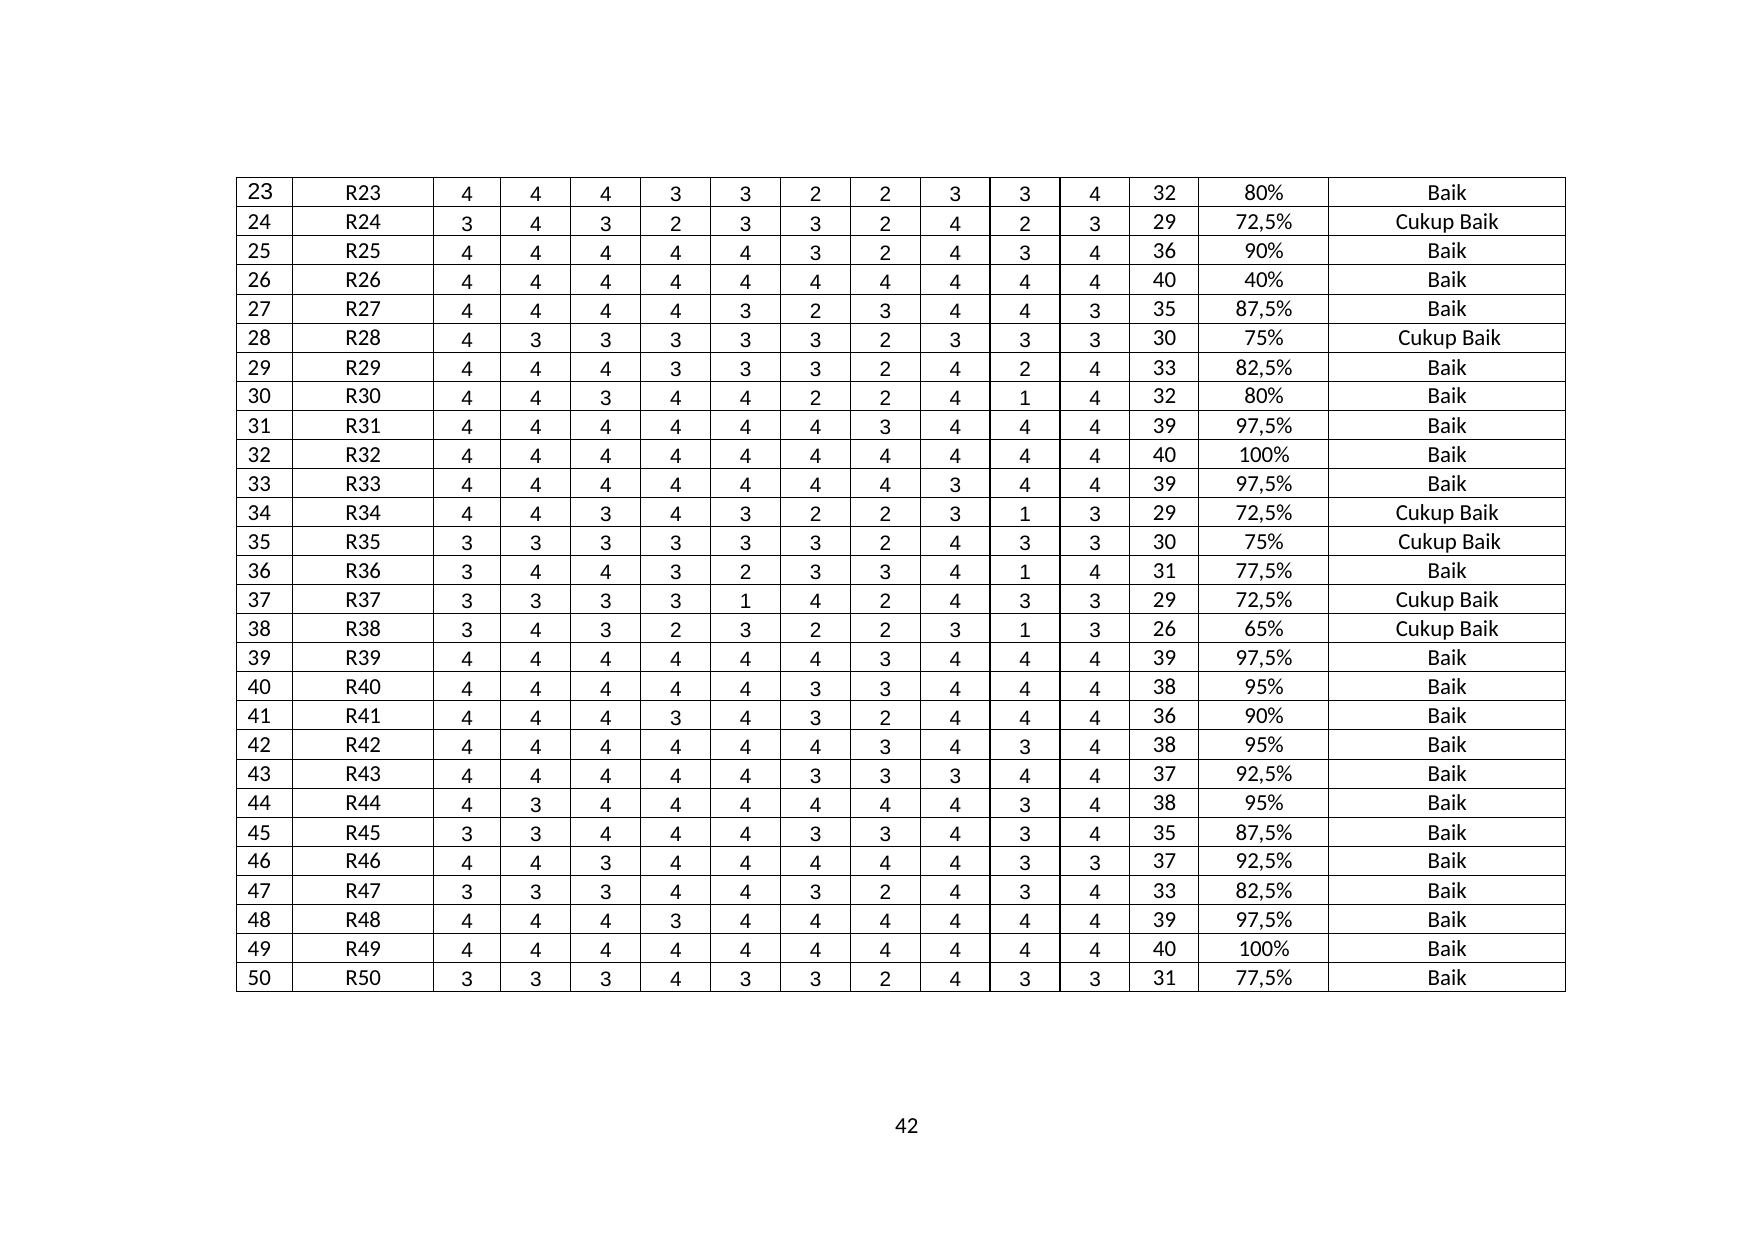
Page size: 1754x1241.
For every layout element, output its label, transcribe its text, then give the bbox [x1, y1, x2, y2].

table_cell 3 [991, 789, 1059, 817]
table_cell 4 [571, 265, 640, 293]
table_cell R28 [293, 324, 433, 352]
table_cell 4 [991, 934, 1059, 962]
table_cell 4 [711, 818, 780, 846]
table_cell 4 [434, 236, 500, 264]
table_cell 4 [921, 527, 989, 555]
table_cell R25 [293, 236, 433, 264]
table_cell Baik [1329, 847, 1565, 875]
table_cell 4 [921, 701, 989, 729]
table_cell 3 [991, 236, 1059, 264]
table_cell 36 [1130, 236, 1198, 264]
table_cell 82,5% [1199, 353, 1328, 381]
table_cell 4 [781, 730, 850, 758]
table_header Baik [1329, 178, 1565, 206]
table_cell 47 [237, 876, 292, 904]
table_cell 4 [434, 847, 500, 875]
table_cell 3 [434, 527, 500, 555]
table_cell R46 [293, 847, 433, 875]
table_cell R38 [293, 614, 433, 642]
table_cell 4 [921, 265, 989, 293]
table_cell 33 [1130, 876, 1198, 904]
table_cell 4 [921, 207, 989, 235]
table_cell 4 [781, 469, 850, 497]
table_cell 4 [501, 382, 570, 410]
table_cell 4 [1061, 643, 1129, 671]
table_header 3 [711, 178, 780, 206]
table_cell 4 [641, 498, 710, 526]
table_cell 4 [641, 382, 710, 410]
table_cell 4 [781, 847, 850, 875]
table_cell 4 [921, 236, 989, 264]
table_cell 3 [501, 585, 570, 613]
table_cell 1 [991, 382, 1059, 410]
table_cell 4 [921, 353, 989, 381]
table_cell 4 [571, 672, 640, 700]
table_cell 3 [991, 324, 1059, 352]
table_cell 48 [237, 905, 292, 933]
table_cell 4 [781, 411, 850, 439]
table_cell 3 [501, 963, 570, 991]
table_cell Baik [1329, 265, 1565, 293]
table_cell 4 [781, 934, 850, 962]
table_header 4 [434, 178, 500, 206]
table_cell 3 [571, 382, 640, 410]
table_cell 4 [1061, 701, 1129, 729]
table_cell 45 [237, 818, 292, 846]
table_cell 3 [571, 963, 640, 991]
table_cell 40 [1130, 934, 1198, 962]
table_cell 4 [571, 469, 640, 497]
table_cell 2 [851, 614, 920, 642]
table_cell 37 [1130, 847, 1198, 875]
table_cell 90% [1199, 236, 1328, 264]
table_cell 4 [501, 353, 570, 381]
table_cell 4 [711, 411, 780, 439]
table_cell 3 [434, 556, 500, 584]
table_cell 100% [1199, 440, 1328, 468]
table_cell 4 [501, 730, 570, 758]
table_cell 2 [641, 614, 710, 642]
table_cell 4 [434, 469, 500, 497]
table_cell 4 [434, 353, 500, 381]
table_cell 75% [1199, 527, 1328, 555]
table_cell 39 [1130, 411, 1198, 439]
table_cell 80% [1199, 382, 1328, 410]
table_cell 4 [711, 934, 780, 962]
table_cell 1 [711, 585, 780, 613]
table_cell 4 [711, 847, 780, 875]
table_cell 4 [851, 905, 920, 933]
table_cell 75% [1199, 324, 1328, 352]
table_cell 3 [711, 207, 780, 235]
table_cell 4 [501, 236, 570, 264]
table_header 3 [641, 178, 710, 206]
table_cell 39 [237, 643, 292, 671]
table_cell 87,5% [1199, 295, 1328, 322]
table_cell 4 [921, 556, 989, 584]
table_cell 4 [991, 905, 1059, 933]
table_cell 27 [237, 295, 292, 322]
table_cell Baik [1329, 818, 1565, 846]
table_cell 44 [237, 789, 292, 817]
table_cell Baik [1329, 440, 1565, 468]
table_cell 3 [781, 353, 850, 381]
table_header 4 [571, 178, 640, 206]
table_cell Baik [1329, 730, 1565, 758]
table_cell 4 [434, 701, 500, 729]
table_cell 34 [237, 498, 292, 526]
table_cell 3 [434, 818, 500, 846]
table_cell 31 [1130, 963, 1198, 991]
table_cell 92,5% [1199, 847, 1328, 875]
table_cell 4 [501, 701, 570, 729]
table_cell 4 [711, 672, 780, 700]
table_cell 4 [991, 469, 1059, 497]
table_cell 2 [851, 324, 920, 352]
table_cell 4 [434, 324, 500, 352]
table_cell 4 [921, 905, 989, 933]
table_cell Baik [1329, 411, 1565, 439]
table_cell 4 [571, 934, 640, 962]
table_cell 4 [711, 236, 780, 264]
table_cell 32 [1130, 382, 1198, 410]
table_cell Baik [1329, 876, 1565, 904]
table_cell 31 [1130, 556, 1198, 584]
table_cell R31 [293, 411, 433, 439]
table_cell 4 [501, 934, 570, 962]
table_cell 4 [921, 295, 989, 322]
table_cell 4 [501, 905, 570, 933]
table_cell 4 [921, 847, 989, 875]
table_cell 2 [781, 498, 850, 526]
table_cell 4 [501, 265, 570, 293]
table_cell 4 [991, 265, 1059, 293]
table_cell 4 [851, 265, 920, 293]
table_cell R36 [293, 556, 433, 584]
table_cell 4 [711, 760, 780, 787]
table_cell 4 [571, 701, 640, 729]
table_cell 3 [711, 614, 780, 642]
table_cell 4 [1061, 440, 1129, 468]
table_cell 3 [571, 324, 640, 352]
table_cell Cukup Baik [1329, 324, 1565, 352]
table_cell 26 [1130, 614, 1198, 642]
table_cell 4 [1061, 353, 1129, 381]
table_cell 2 [851, 353, 920, 381]
table_cell 3 [781, 963, 850, 991]
table_cell 77,5% [1199, 963, 1328, 991]
table_cell 2 [991, 353, 1059, 381]
table_cell 4 [501, 847, 570, 875]
table_cell 26 [237, 265, 292, 293]
table_cell 30 [1130, 527, 1198, 555]
table_cell 4 [434, 789, 500, 817]
table_cell 72,5% [1199, 585, 1328, 613]
table_cell Cukup Baik [1329, 498, 1565, 526]
table_cell 4 [921, 382, 989, 410]
table_cell 3 [851, 760, 920, 787]
table_cell 3 [781, 556, 850, 584]
table_cell 35 [1130, 818, 1198, 846]
table_cell 3 [921, 469, 989, 497]
table_cell 3 [781, 324, 850, 352]
table_cell 4 [1061, 382, 1129, 410]
table_cell 97,5% [1199, 411, 1328, 439]
table_cell 3 [921, 324, 989, 352]
table_cell Baik [1329, 469, 1565, 497]
table_cell 40 [1130, 265, 1198, 293]
table_cell 4 [641, 440, 710, 468]
table_cell 4 [434, 760, 500, 787]
table_cell 4 [921, 411, 989, 439]
table_cell 46 [237, 847, 292, 875]
table_header 3 [921, 178, 989, 206]
table_cell 3 [851, 411, 920, 439]
table_cell 4 [434, 934, 500, 962]
table_cell 3 [501, 527, 570, 555]
table_cell 95% [1199, 789, 1328, 817]
table_cell 3 [641, 905, 710, 933]
table_cell 4 [1061, 760, 1129, 787]
table_cell 90% [1199, 701, 1328, 729]
table_cell 2 [641, 207, 710, 235]
table_cell 4 [571, 236, 640, 264]
table_cell 3 [991, 963, 1059, 991]
table_cell 4 [711, 382, 780, 410]
table_cell 4 [434, 382, 500, 410]
table_cell Baik [1329, 295, 1565, 322]
table_cell 77,5% [1199, 556, 1328, 584]
table_cell 3 [991, 847, 1059, 875]
table_cell 33 [237, 469, 292, 497]
table_cell 3 [711, 527, 780, 555]
table_cell 3 [991, 527, 1059, 555]
table_cell 4 [921, 789, 989, 817]
table_cell R32 [293, 440, 433, 468]
table_cell 3 [781, 876, 850, 904]
table_cell 4 [851, 789, 920, 817]
table_cell 2 [851, 963, 920, 991]
table_cell Baik [1329, 556, 1565, 584]
table_cell 4 [781, 905, 850, 933]
table_cell 37 [237, 585, 292, 613]
table_cell 39 [1130, 469, 1198, 497]
table_cell 4 [711, 643, 780, 671]
table_cell R47 [293, 876, 433, 904]
table_cell 3 [851, 643, 920, 671]
table_cell 4 [501, 295, 570, 322]
table_cell 4 [991, 440, 1059, 468]
table_cell 3 [501, 324, 570, 352]
table_cell 40% [1199, 265, 1328, 293]
table_cell 41 [237, 701, 292, 729]
table_cell 4 [921, 963, 989, 991]
table_cell 3 [641, 556, 710, 584]
table_cell 4 [851, 934, 920, 962]
table_cell 4 [571, 730, 640, 758]
table_cell 4 [711, 789, 780, 817]
table_cell 4 [781, 789, 850, 817]
table_cell 2 [851, 527, 920, 555]
table_cell R42 [293, 730, 433, 758]
table_cell 4 [851, 469, 920, 497]
table_cell 4 [641, 469, 710, 497]
table_cell 2 [851, 585, 920, 613]
table_cell 35 [237, 527, 292, 555]
table_cell 29 [1130, 207, 1198, 235]
table_cell 4 [1061, 934, 1129, 962]
table_cell 4 [921, 440, 989, 468]
table_cell 4 [991, 411, 1059, 439]
table_cell 4 [501, 556, 570, 584]
table_cell 4 [711, 265, 780, 293]
table_cell Baik [1329, 760, 1565, 787]
table_cell 4 [781, 643, 850, 671]
table_cell R49 [293, 934, 433, 962]
table_cell 4 [571, 556, 640, 584]
table_cell 3 [641, 324, 710, 352]
table_cell 36 [1130, 701, 1198, 729]
table_cell 4 [641, 760, 710, 787]
table_cell 3 [571, 876, 640, 904]
table_cell 4 [571, 643, 640, 671]
table_cell 4 [1061, 236, 1129, 264]
table_cell R30 [293, 382, 433, 410]
table_cell 30 [1130, 324, 1198, 352]
table_cell R48 [293, 905, 433, 933]
table_cell 65% [1199, 614, 1328, 642]
table_cell 3 [1061, 527, 1129, 555]
table_cell R27 [293, 295, 433, 322]
table_cell 4 [501, 760, 570, 787]
table_cell 3 [781, 236, 850, 264]
table_cell R40 [293, 672, 433, 700]
table_cell R50 [293, 963, 433, 991]
table_cell 4 [711, 730, 780, 758]
table_cell 87,5% [1199, 818, 1328, 846]
table_cell 3 [434, 585, 500, 613]
table_cell 4 [921, 876, 989, 904]
table_cell 3 [921, 498, 989, 526]
table_cell 3 [1061, 847, 1129, 875]
table_cell 4 [921, 643, 989, 671]
table_cell 42 [237, 730, 292, 758]
table_cell 39 [1130, 905, 1198, 933]
table_cell 82,5% [1199, 876, 1328, 904]
table_cell 2 [711, 556, 780, 584]
table_header 23 [237, 178, 292, 206]
table_cell 4 [1061, 876, 1129, 904]
table_cell 4 [434, 498, 500, 526]
table_cell R45 [293, 818, 433, 846]
table_cell Baik [1329, 643, 1565, 671]
table_cell 3 [991, 876, 1059, 904]
table_cell 3 [991, 730, 1059, 758]
table_cell Baik [1329, 701, 1565, 729]
table_header R23 [293, 178, 433, 206]
table_cell 3 [571, 585, 640, 613]
table_cell 36 [237, 556, 292, 584]
table_cell 4 [571, 295, 640, 322]
table_cell 3 [851, 672, 920, 700]
table_cell 4 [641, 672, 710, 700]
table_cell 4 [434, 440, 500, 468]
table_header 4 [501, 178, 570, 206]
table_cell 97,5% [1199, 469, 1328, 497]
table_cell 4 [921, 585, 989, 613]
table_cell 3 [1061, 614, 1129, 642]
table_cell 4 [991, 643, 1059, 671]
table_cell 4 [501, 614, 570, 642]
table_cell 4 [781, 585, 850, 613]
table_cell 3 [921, 760, 989, 787]
table_cell 3 [851, 556, 920, 584]
table_header 3 [991, 178, 1059, 206]
table_cell 4 [501, 411, 570, 439]
table_cell 2 [851, 498, 920, 526]
table_cell 3 [1061, 498, 1129, 526]
table_cell 4 [1061, 556, 1129, 584]
table_cell Baik [1329, 905, 1565, 933]
table_header 2 [851, 178, 920, 206]
table_cell 3 [781, 207, 850, 235]
table_cell 3 [781, 818, 850, 846]
table_cell 4 [501, 672, 570, 700]
table_cell 4 [434, 672, 500, 700]
table_cell 4 [434, 643, 500, 671]
table_cell 3 [571, 527, 640, 555]
table_cell 4 [571, 905, 640, 933]
table_cell 4 [711, 469, 780, 497]
table_cell 2 [851, 236, 920, 264]
table_cell 25 [237, 236, 292, 264]
table_cell 3 [571, 498, 640, 526]
table_cell 4 [921, 672, 989, 700]
table_cell 4 [641, 730, 710, 758]
table_cell 38 [1130, 789, 1198, 817]
table_cell 38 [1130, 672, 1198, 700]
table_cell R29 [293, 353, 433, 381]
table_cell 28 [237, 324, 292, 352]
table_cell 4 [641, 643, 710, 671]
table_cell 3 [641, 701, 710, 729]
table_cell 4 [711, 701, 780, 729]
table_cell 4 [434, 905, 500, 933]
table_cell 3 [1061, 324, 1129, 352]
table_cell 49 [237, 934, 292, 962]
table_cell Cukup Baik [1329, 585, 1565, 613]
table_cell 1 [991, 614, 1059, 642]
table_cell 2 [781, 295, 850, 322]
table_cell 3 [711, 295, 780, 322]
table_cell 4 [434, 411, 500, 439]
table_cell 3 [571, 847, 640, 875]
table_cell 3 [781, 527, 850, 555]
table_cell 4 [1061, 469, 1129, 497]
table_cell 30 [237, 382, 292, 410]
table_cell 4 [641, 789, 710, 817]
table_cell 24 [237, 207, 292, 235]
table_cell 2 [851, 382, 920, 410]
table_cell 35 [1130, 295, 1198, 322]
table_cell 3 [1061, 585, 1129, 613]
table_cell 4 [434, 265, 500, 293]
table_cell 3 [991, 585, 1059, 613]
table_cell 2 [991, 207, 1059, 235]
table_cell 4 [434, 295, 500, 322]
table_cell 3 [501, 876, 570, 904]
table_cell 3 [501, 818, 570, 846]
table_cell R34 [293, 498, 433, 526]
table_cell Cukup Baik [1329, 614, 1565, 642]
table_cell R43 [293, 760, 433, 787]
table_cell 39 [1130, 643, 1198, 671]
table_cell 4 [711, 440, 780, 468]
table_cell 3 [781, 701, 850, 729]
table_cell 50 [237, 963, 292, 991]
table_header 2 [781, 178, 850, 206]
table_cell 3 [571, 207, 640, 235]
table_cell 3 [641, 353, 710, 381]
table_cell 3 [851, 730, 920, 758]
table_cell 4 [571, 411, 640, 439]
table_cell 3 [921, 614, 989, 642]
table_cell Baik [1329, 963, 1565, 991]
table_cell 72,5% [1199, 207, 1328, 235]
table_cell 37 [1130, 760, 1198, 787]
table_cell Baik [1329, 789, 1565, 817]
table_cell 4 [641, 934, 710, 962]
table_cell 72,5% [1199, 498, 1328, 526]
table_cell 2 [781, 382, 850, 410]
table_header 4 [1061, 178, 1129, 206]
table_cell 3 [711, 498, 780, 526]
table_cell 4 [851, 440, 920, 468]
table_cell 2 [851, 701, 920, 729]
table_cell 4 [641, 876, 710, 904]
table_cell 3 [434, 207, 500, 235]
table_cell 3 [991, 818, 1059, 846]
table_cell 2 [851, 876, 920, 904]
table_cell 4 [991, 295, 1059, 322]
table_cell 4 [641, 411, 710, 439]
table_cell 3 [1061, 207, 1129, 235]
table_cell 4 [641, 818, 710, 846]
table_cell 3 [781, 760, 850, 787]
table_cell 4 [781, 265, 850, 293]
table_cell 3 [434, 876, 500, 904]
table_cell Baik [1329, 672, 1565, 700]
table_cell 3 [711, 353, 780, 381]
table_cell R39 [293, 643, 433, 671]
table_cell 4 [1061, 672, 1129, 700]
table_cell 4 [641, 295, 710, 322]
table_cell 4 [921, 730, 989, 758]
table_cell 4 [991, 672, 1059, 700]
table_cell R26 [293, 265, 433, 293]
table_cell 4 [434, 730, 500, 758]
table_cell 4 [851, 847, 920, 875]
table_cell 40 [1130, 440, 1198, 468]
table_cell 97,5% [1199, 905, 1328, 933]
table_cell 29 [1130, 498, 1198, 526]
table_cell Baik [1329, 382, 1565, 410]
table_cell 4 [501, 469, 570, 497]
table_cell 3 [1061, 295, 1129, 322]
table_cell R37 [293, 585, 433, 613]
table_cell 4 [571, 760, 640, 787]
table_cell 4 [921, 818, 989, 846]
table_cell 32 [237, 440, 292, 468]
table_cell 29 [1130, 585, 1198, 613]
table_cell 2 [851, 207, 920, 235]
table_cell 4 [571, 789, 640, 817]
table_cell 4 [1061, 730, 1129, 758]
table_cell 100% [1199, 934, 1328, 962]
table_cell Baik [1329, 353, 1565, 381]
table_cell 3 [851, 818, 920, 846]
table_cell R33 [293, 469, 433, 497]
table_cell Baik [1329, 934, 1565, 962]
table_cell 95% [1199, 730, 1328, 758]
table_cell 4 [991, 701, 1059, 729]
table_cell 38 [1130, 730, 1198, 758]
table_cell 4 [571, 818, 640, 846]
table_cell R24 [293, 207, 433, 235]
table_cell 4 [641, 265, 710, 293]
table_cell 40 [237, 672, 292, 700]
table_cell R44 [293, 789, 433, 817]
table_cell 1 [991, 498, 1059, 526]
table_cell 3 [641, 585, 710, 613]
table_cell 4 [1061, 411, 1129, 439]
table_cell 3 [571, 614, 640, 642]
table_cell 92,5% [1199, 760, 1328, 787]
table_cell 4 [641, 847, 710, 875]
table_cell 4 [571, 440, 640, 468]
table_cell 3 [501, 789, 570, 817]
table_cell 4 [921, 934, 989, 962]
table_cell 4 [711, 876, 780, 904]
table_header 80% [1199, 178, 1328, 206]
table_cell 38 [237, 614, 292, 642]
table_cell 3 [641, 527, 710, 555]
table_cell 4 [1061, 905, 1129, 933]
table_cell 4 [781, 440, 850, 468]
table_cell Cukup Baik [1329, 527, 1565, 555]
table_cell Cukup Baik [1329, 207, 1565, 235]
table_cell R35 [293, 527, 433, 555]
table_cell 4 [711, 905, 780, 933]
table_cell 3 [781, 672, 850, 700]
table_cell 3 [1061, 963, 1129, 991]
table_cell 3 [711, 324, 780, 352]
table_cell 4 [571, 353, 640, 381]
table_cell 3 [851, 295, 920, 322]
table_cell 3 [711, 963, 780, 991]
table_cell 33 [1130, 353, 1198, 381]
table_cell 4 [641, 963, 710, 991]
table_cell 3 [434, 963, 500, 991]
table_cell 4 [501, 440, 570, 468]
table_cell 4 [501, 643, 570, 671]
table_cell 4 [501, 498, 570, 526]
table_cell 4 [1061, 818, 1129, 846]
table_cell 43 [237, 760, 292, 787]
table_cell 2 [781, 614, 850, 642]
table_cell 4 [1061, 265, 1129, 293]
table_cell 4 [501, 207, 570, 235]
table_header 32 [1130, 178, 1198, 206]
table_cell 97,5% [1199, 643, 1328, 671]
table_cell 31 [237, 411, 292, 439]
table_cell Baik [1329, 236, 1565, 264]
table_cell 1 [991, 556, 1059, 584]
table_cell 95% [1199, 672, 1328, 700]
table_cell R41 [293, 701, 433, 729]
table_cell 4 [641, 236, 710, 264]
table_cell 29 [237, 353, 292, 381]
table_cell 4 [991, 760, 1059, 787]
table_cell 3 [434, 614, 500, 642]
table_cell 4 [1061, 789, 1129, 817]
